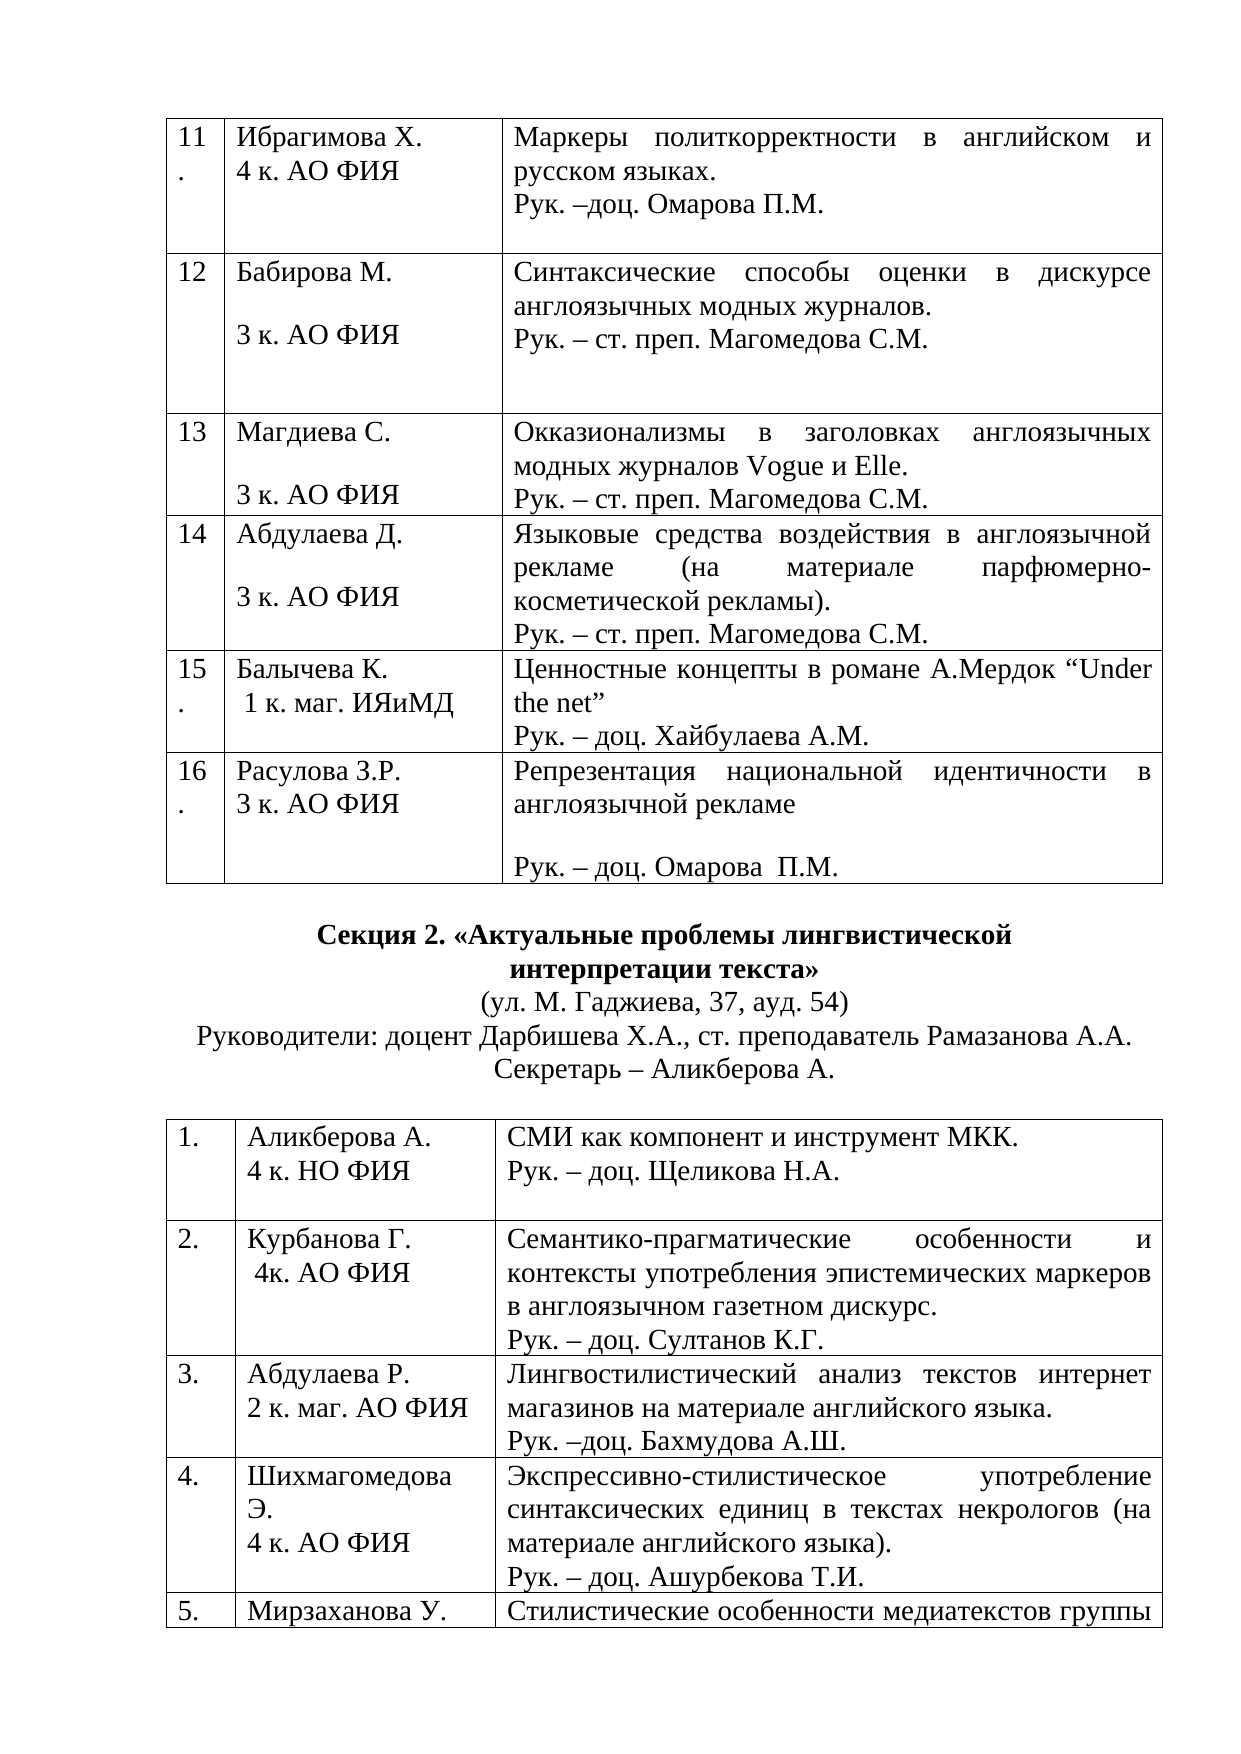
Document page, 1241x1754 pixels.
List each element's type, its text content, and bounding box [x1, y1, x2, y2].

table_cell Расулова З.Р. 3 к. АО ФИЯ [225, 753, 502, 883]
text Секция 2. «Актуальные проблемы лингвистической [177, 917, 1152, 951]
table_cell Ценностные концепты в романе А.Мердок “Under the net” Рук. – доц. Хайбулаева А.М. [503, 651, 1162, 752]
table_cell Синтаксические способы оценки в дискурсе англоязычных модных журналов. Рук. – ст. преп. Магомедова С.М. [503, 254, 1162, 413]
table_cell Семантико-прагматические особенности и контексты употребления эпистемических маркеров в англоязычном газетном дискурс. Рук. – доц. Султанов К.Г. [496, 1221, 1162, 1355]
table_header СМИ как компонент и инструмент МКК. Рук. – доц. Щеликова Н.А. [496, 1120, 1162, 1220]
table_cell Абдулаева Д. 3 к. АО ФИЯ [225, 516, 502, 650]
table_cell Ибрагимова Х. 4 к. АО ФИЯ [225, 119, 502, 253]
table_header 1. [167, 1120, 235, 1220]
table_cell 5. [167, 1593, 235, 1627]
table_cell Экспрессивно-стилистическое употребление синтаксических единиц в текстах некрологов (на материале английского языка). Рук. – доц. Ашурбекова Т.И. [496, 1458, 1162, 1592]
table_cell Балычева К. 1 к. маг. ИЯиМД [225, 651, 502, 752]
table_cell Репрезентация национальной идентичности в англоязычной рекламе Рук. – доц. Омарова П.М. [503, 753, 1162, 883]
table_cell 11. [167, 119, 224, 253]
table_cell 12 [167, 254, 224, 413]
table_cell 13 [167, 414, 224, 515]
table_cell 4. [167, 1458, 235, 1592]
text интерпретации текста» [177, 951, 1152, 984]
table_cell 14 [167, 516, 224, 650]
table_cell Абдулаева Р. 2 к. маг. АО ФИЯ [236, 1356, 495, 1457]
text Руководители: доцент Дарбишева Х.А., ст. преподаватель Рамазанова А.А. [177, 1018, 1152, 1051]
table_cell 3. [167, 1356, 235, 1457]
table_cell 16. [167, 753, 224, 883]
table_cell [496, 1593, 1162, 1627]
table_cell 15. [167, 651, 224, 752]
table_cell Лингвостилистический анализ текстов интернет магазинов на материале английского языка. Рук. –доц. Бахмудова А.Ш. [496, 1356, 1162, 1457]
table_cell 2. [167, 1221, 235, 1355]
table_cell Языковые средства воздействия в англоязычной рекламе (на материале парфюмерно-косметической рекламы). Рук. – ст. преп. Магомедова С.М. [503, 516, 1162, 650]
text (ул. М. Гаджиева, 37, ауд. 54) [177, 984, 1152, 1018]
table_cell Маркеры политкорректности в английском и русском языках. Рук. –доц. Омарова П.М. [503, 119, 1162, 253]
text Секретарь – Аликберова А. [177, 1051, 1152, 1085]
table_cell Окказионализмы в заголовках англоязычных модных журналов Vogue и Elle. Рук. – ст. преп. Магомедова С.М. [503, 414, 1162, 515]
table_header Аликберова А. 4 к. НО ФИЯ [236, 1120, 495, 1220]
table_cell Курбанова Г. 4к. АО ФИЯ [236, 1221, 495, 1355]
table_cell Бабирова М. 3 к. АО ФИЯ [225, 254, 502, 413]
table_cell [236, 1593, 495, 1627]
table_cell Магдиева С. 3 к. АО ФИЯ [225, 414, 502, 515]
table_cell Шихмагомедова Э. 4 к. АО ФИЯ [236, 1458, 495, 1592]
